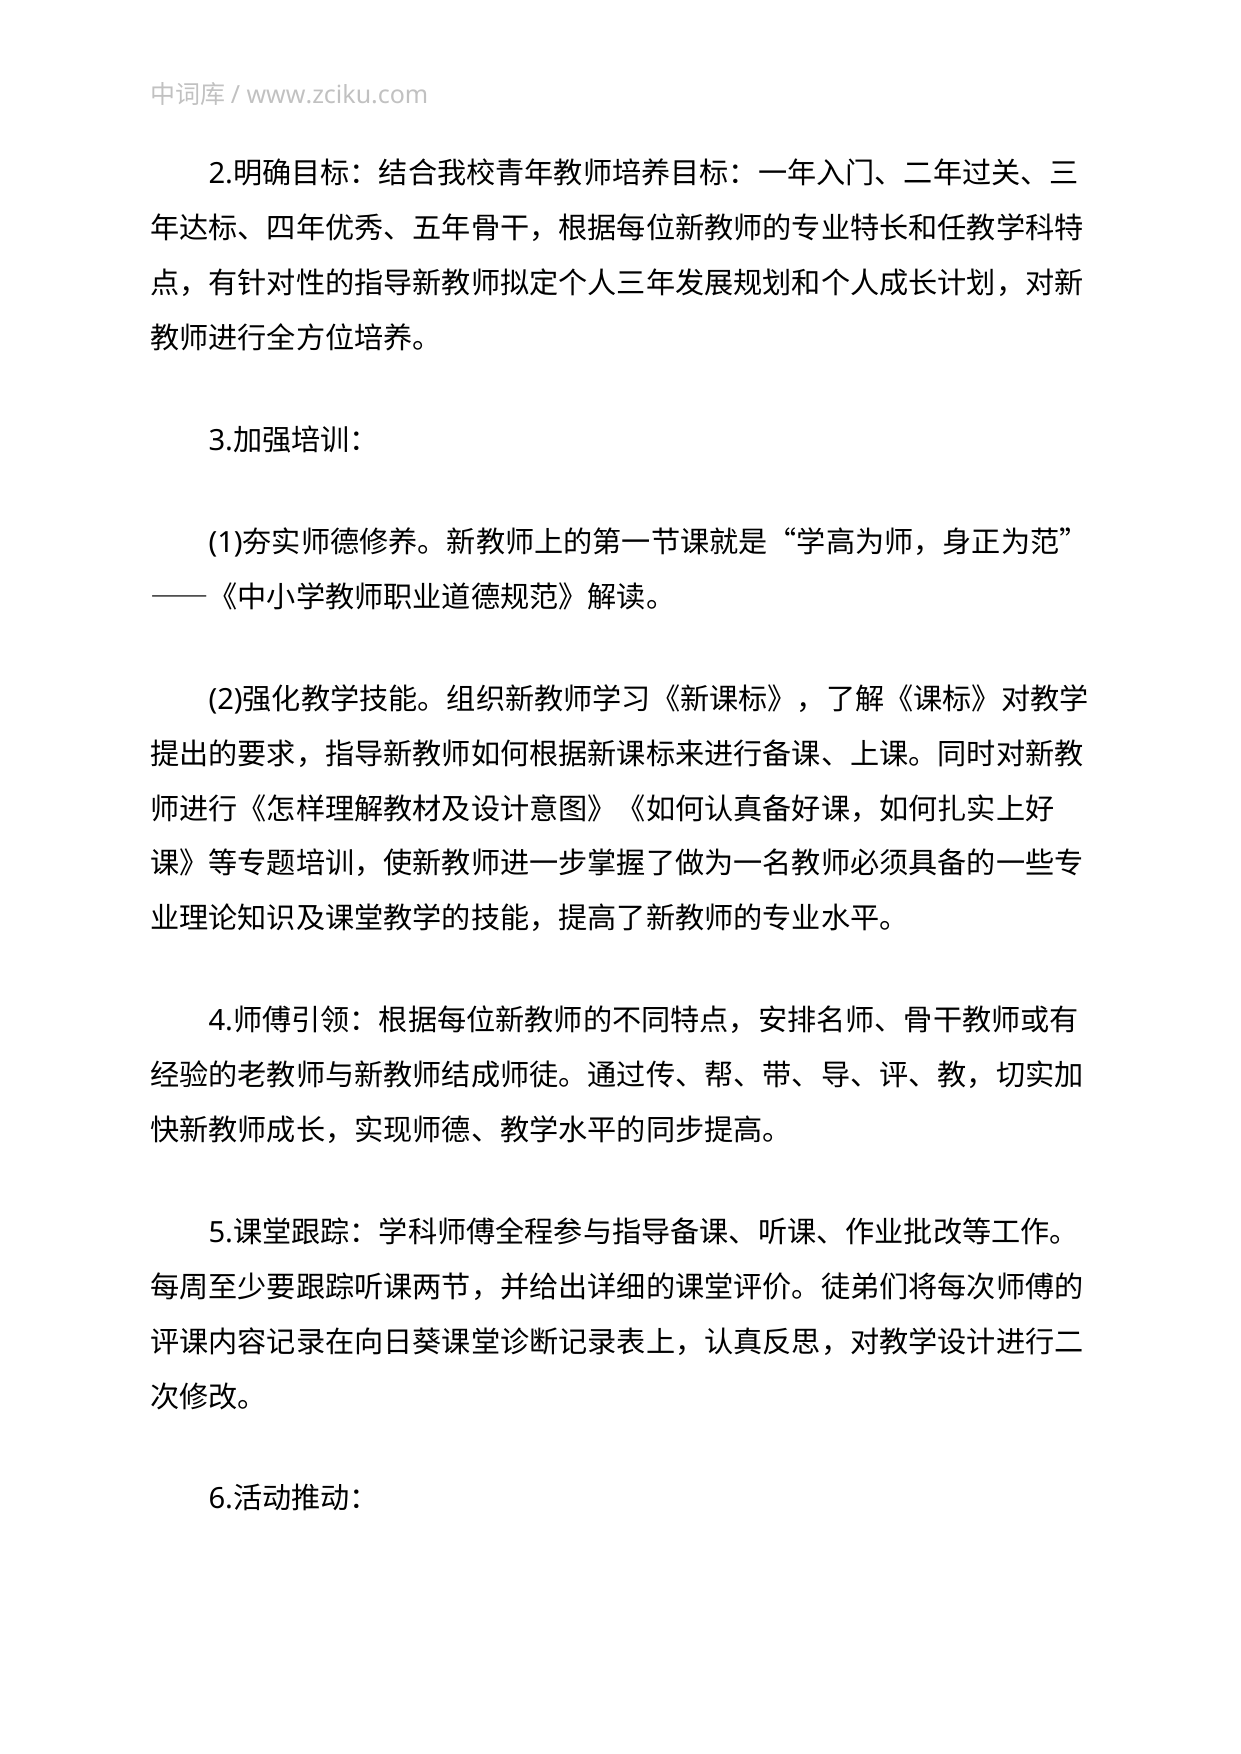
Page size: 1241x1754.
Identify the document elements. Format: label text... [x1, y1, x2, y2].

text (2)强化教学技能。组织新教师学习《新课标》，了解《课标》对教学提出的要求，指导新教师如何根据新课标来进行备课、上课。同时对新教师进行《怎样理解教材及设计意图》《如何认真备好课，如何扎实上好课》等专题培训，使新教师进一步掌握了做为一名教师必须具备的一些专业理论知识及课堂教学的技能，提高了新教师的专业水平。 [150, 675, 1090, 937]
text 6.活动推动： [150, 1475, 1090, 1517]
text 4.师傅引领：根据每位新教师的不同特点，安排名师、骨干教师或有经验的老教师与新教师结成师徒。通过传、帮、带、导、评、教，切实加快新教师成长，实现师德、教学水平的同步提高。 [150, 997, 1090, 1149]
text (1)夯实师德修养。新教师上的第一节课就是“学高为师，身正为范”——《中小学教师职业道德规范》解读。 [150, 518, 1090, 616]
text 3.加强培训： [150, 417, 1090, 459]
text 2.明确目标：结合我校青年教师培养目标：一年入门、二年过关、三年达标、四年优秀、五年骨干，根据每位新教师的专业特长和任教学科特点，有针对性的指导新教师拟定个人三年发展规划和个人成长计划，对新教师进行全方位培养。 [150, 150, 1090, 357]
text 5.课堂跟踪：学科师傅全程参与指导备课、听课、作业批改等工作。每周至少要跟踪听课两节，并给出详细的课堂评价。徒弟们将每次师傅的评课内容记录在向日葵课堂诊断记录表上，认真反思，对教学设计进行二次修改。 [150, 1208, 1090, 1416]
